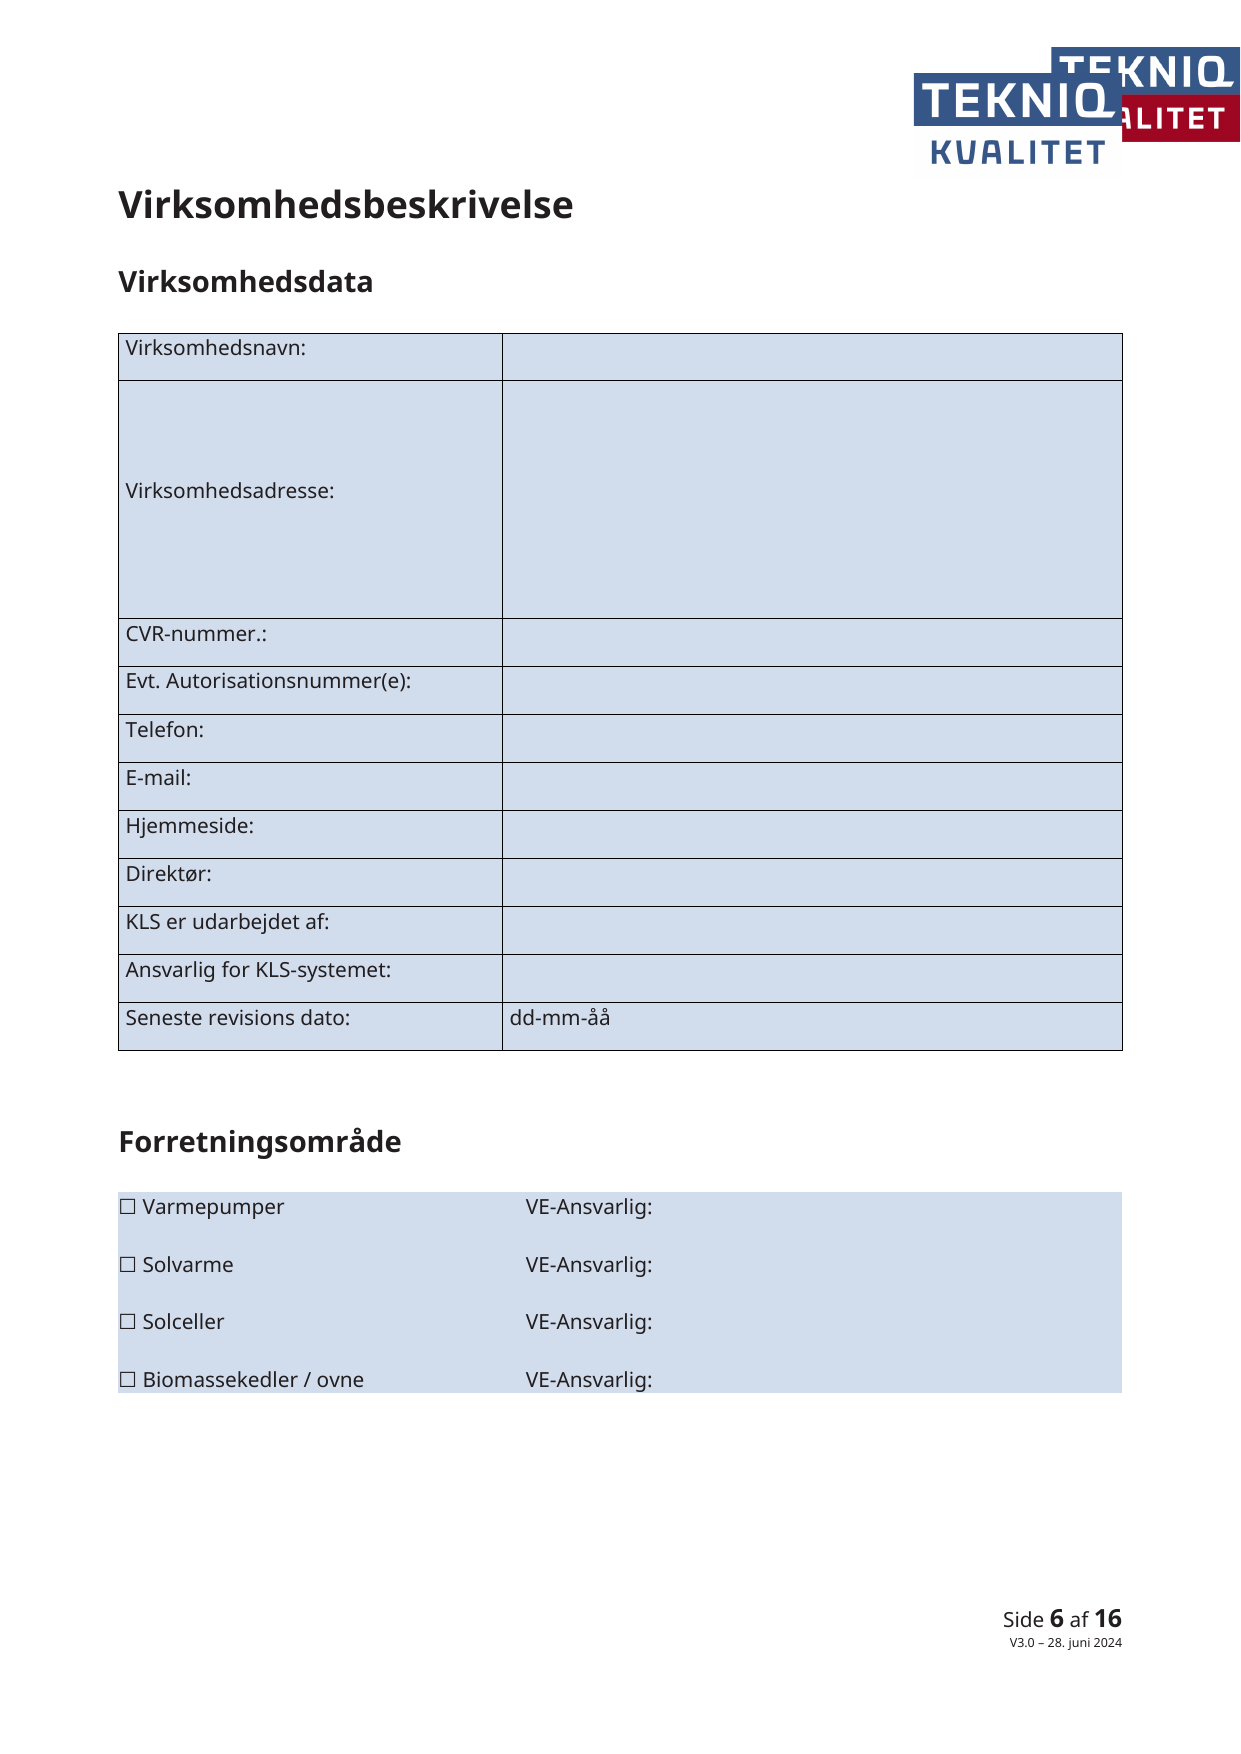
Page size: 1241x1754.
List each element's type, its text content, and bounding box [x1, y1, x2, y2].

table_cell [503, 955, 1122, 1002]
table_cell Direktør: [119, 859, 502, 906]
text Biomassekedler / ovne VE-Ansvarlig: [118, 1365, 1122, 1393]
table_cell Seneste revisions dato: [119, 1003, 502, 1050]
text Solvarme VE-Ansvarlig: [118, 1250, 1122, 1278]
table_header Virksomhedsnavn: [119, 334, 502, 380]
table_cell [503, 763, 1122, 810]
subtitle Virksomhedsdata [118, 262, 1122, 301]
table_cell [503, 381, 1122, 618]
table_cell [503, 715, 1122, 762]
table_cell KLS er udarbejdet af: [119, 907, 502, 954]
table_header [503, 334, 1122, 380]
subtitle Forretningsområde [118, 1121, 1122, 1161]
table_cell [503, 907, 1122, 954]
table_cell Virksomhedsadresse: [119, 381, 502, 618]
table_cell [503, 667, 1122, 714]
table_cell Telefon: [119, 715, 502, 762]
table_cell E-mail: [119, 763, 502, 810]
text Solceller VE-Ansvarlig: [118, 1307, 1122, 1336]
picture [913, 47, 1241, 179]
table_cell Evt. Autorisationsnummer(e): [119, 667, 502, 714]
subtitle Virksomhedsbeskrivelse [118, 178, 1122, 229]
table_cell CVR-nummer.: [119, 619, 502, 666]
table_cell [503, 619, 1122, 666]
table_cell Ansvarlig for KLS-systemet: [119, 955, 502, 1002]
table_cell Hjemmeside: [119, 811, 502, 858]
table_cell [503, 811, 1122, 858]
table_cell [503, 859, 1122, 906]
table_cell dd-mm-åå [503, 1003, 1122, 1050]
text Varmepumper VE-Ansvarlig: [118, 1192, 1122, 1221]
